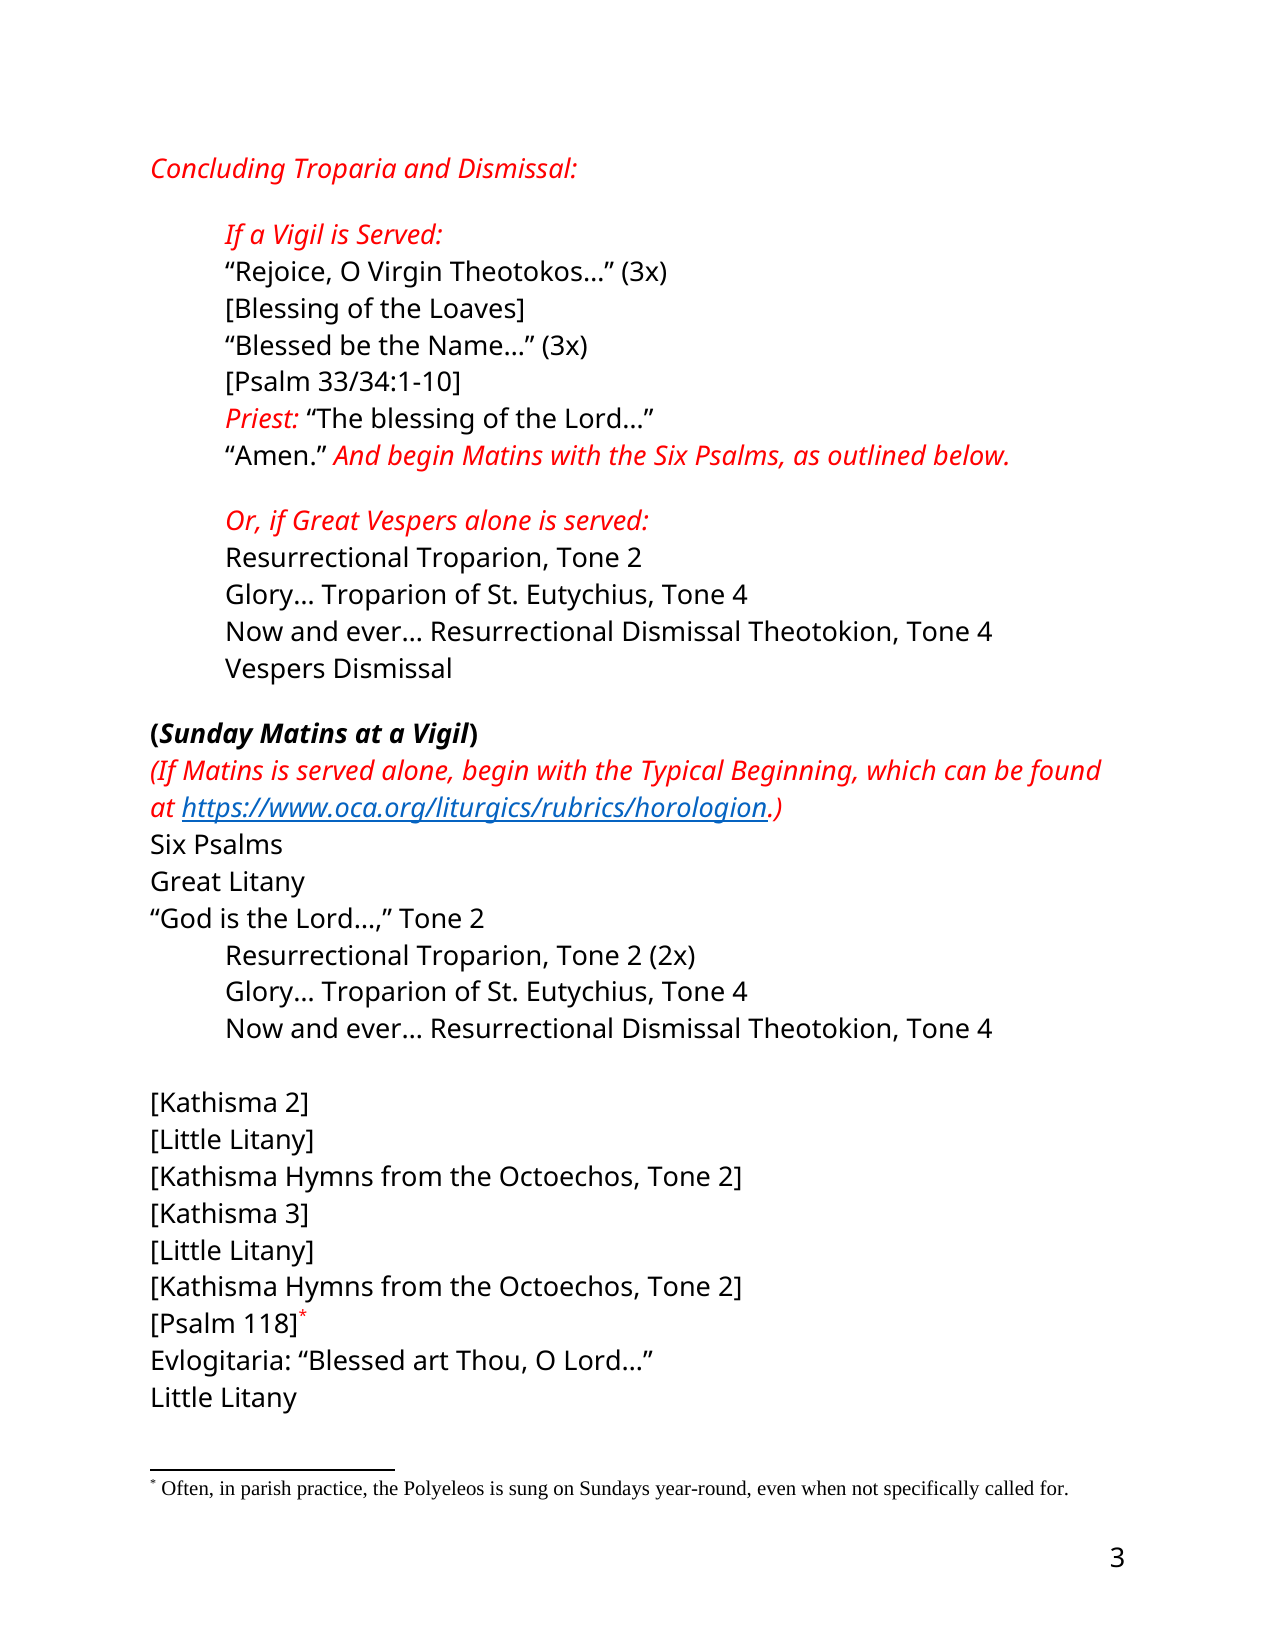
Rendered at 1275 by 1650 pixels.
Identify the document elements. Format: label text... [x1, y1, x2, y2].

text Priest: “The blessing of the Lord…” [150, 400, 1125, 437]
text (Sunday Matins at a Vigil) [150, 715, 1125, 752]
text Or, if Great Vespers alone is served: [150, 502, 1125, 539]
text “Blessed be the Name…” (3x) [150, 326, 1125, 363]
text [Blessing of the Loaves] [150, 289, 1125, 326]
text Vespers Dismissal [150, 649, 1125, 686]
text [Kathisma Hymns from the Octoechos, Tone 2] [150, 1268, 1125, 1305]
text “Amen.” And begin Matins with the Six Psalms, as outlined below. [150, 437, 1125, 473]
text “Rejoice, O Virgin Theotokos…” (3x) [150, 252, 1125, 289]
text [Kathisma Hymns from the Octoechos, Tone 2] [150, 1157, 1125, 1194]
text Now and ever… Resurrectional Dismissal Theotokion, Tone 4 [150, 612, 1125, 649]
text Resurrectional Troparion, Tone 2 (2x) [150, 936, 1125, 973]
text [Kathisma 2] [150, 1083, 1125, 1120]
text Six Psalms [150, 825, 1125, 862]
text If a Vigil is Served: [150, 215, 1125, 252]
text Resurrectional Troparion, Tone 2 [150, 539, 1125, 576]
text Great Litany [150, 862, 1125, 899]
text (If Matins is served alone, begin with the Typical Beginning, which can be found at https://www.oca.org/liturgics/rubrics/horologion.) [150, 752, 1125, 825]
text Evlogitaria: “Blessed art Thou, O Lord…” [150, 1342, 1125, 1378]
text [Little Litany] [150, 1120, 1125, 1157]
text [Little Litany] [150, 1231, 1125, 1268]
text Little Litany [150, 1378, 1125, 1415]
text [Psalm 33/34:1-10] [150, 363, 1125, 400]
text Glory… Troparion of St. Eutychius, Tone 4 [150, 576, 1125, 612]
text Concluding Troparia and Dismissal: [150, 150, 1125, 187]
text Glory… Troparion of St. Eutychius, Tone 4 [150, 973, 1125, 1010]
text [Kathisma 3] [150, 1194, 1125, 1231]
text Now and ever… Resurrectional Dismissal Theotokion, Tone 4 [150, 1010, 1125, 1047]
text [Psalm 118] [150, 1305, 1125, 1342]
text “God is the Lord…,” Tone 2 [150, 899, 1125, 936]
